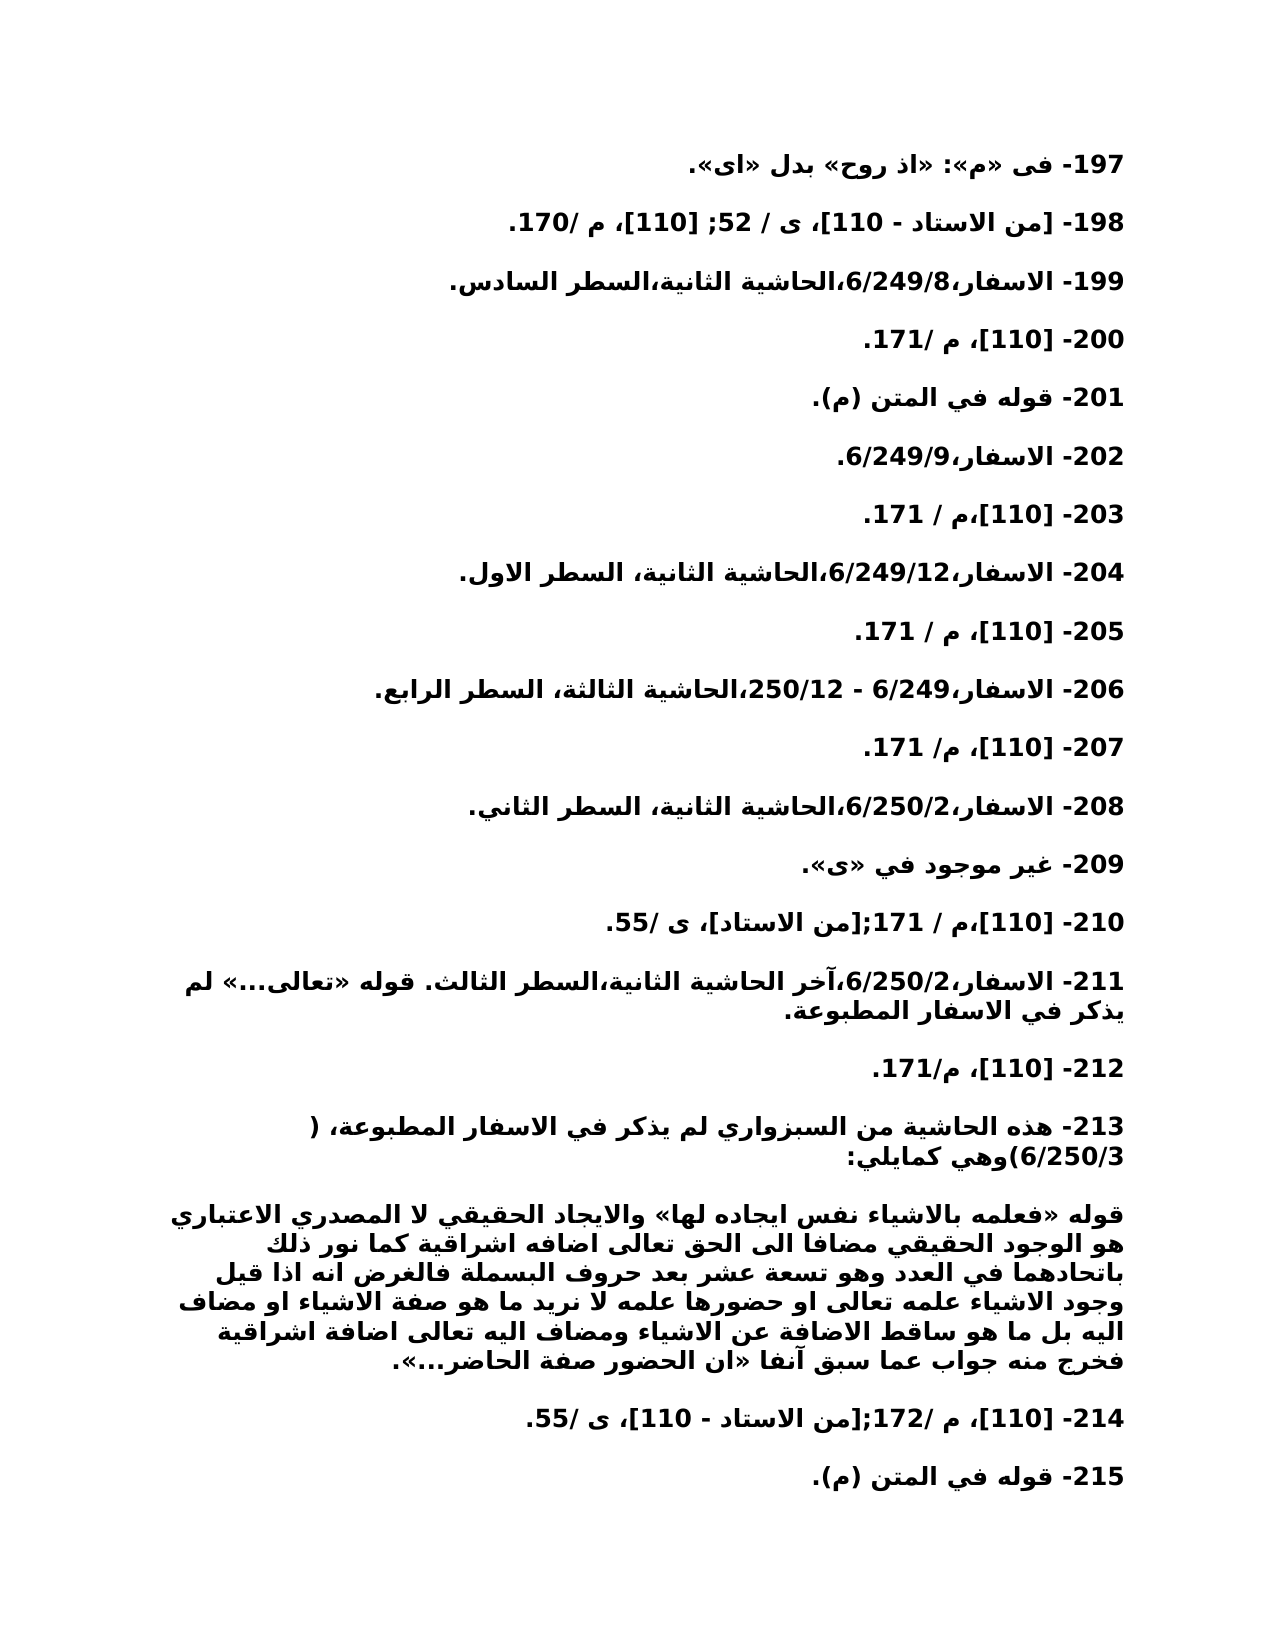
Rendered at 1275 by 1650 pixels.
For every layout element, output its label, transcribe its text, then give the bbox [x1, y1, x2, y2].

text 215- قوله في المتن (م). [150, 1462, 1125, 1492]
text 203- [110]،م / 171. [150, 500, 1125, 529]
text 200- [110]، م /171. [150, 325, 1125, 354]
text 214- [110]، م /172;[من الاستاد - 110]، ى /55. [150, 1404, 1125, 1433]
text 206- الاسفار،6/249 - 250/12،الحاشية الثالثة، السطر الرابع. [150, 675, 1125, 704]
text 198- [من الاستاد - 110]، ى / 52; [110]، م /170. [150, 208, 1125, 237]
text 211- الاسفار،6/250/2،آخر الحاشية الثانية،السطر الثالث. قوله «تعالى...» لم يذكر في الاسفار المطبوعة. [150, 967, 1125, 1025]
text 202- الاسفار،6/249/9. [150, 442, 1125, 471]
text 212- [110]، م/171. [150, 1054, 1125, 1083]
text 208- الاسفار،6/250/2،الحاشية الثانية، السطر الثاني. [150, 792, 1125, 821]
text 205- [110]، م / 171. [150, 617, 1125, 646]
text 209- غير موجود في «ى‏». [150, 850, 1125, 879]
text 207- [110]، م/ 171. [150, 733, 1125, 762]
text 197- فى «م‏»: «اذ روح‏» بدل «اى‏». [150, 150, 1125, 179]
text 199- الاسفار،6/249/8،الحاشية الثانية،السطر السادس. [150, 267, 1125, 296]
text 213- هذه الحاشية من السبزواري لم يذكر في الاسفار المطبوعة، (6/250/3)وهي كمايلي: [150, 1112, 1125, 1171]
text 201- قوله في المتن (م). [150, 383, 1125, 412]
text قوله «فعلمه بالاشياء نفس ايجاده لها» والايجاد الحقيقي لا المصدري الاعتباري هو الوجود الحقيقي مضافا الى الحق تعالى اضافه اشراقية كما نور ذلك باتحادهما في العدد وهو تسعة عشر بعد حروف البسملة فالغرض انه اذا قيل وجود الاشياء علمه تعالى او حضورها علمه لا نريد ما هو صفة الاشياء او مضاف اليه بل ما هو ساقط الاضافة عن الاشياء ومضاف اليه تعالى اضافة اشراقية فخرج منه جواب عما سبق آنفا «ان الحضور صفة الحاضر...». [150, 1200, 1125, 1375]
text 204- الاسفار،6/249/12،الحاشية الثانية، السطر الاول. [150, 558, 1125, 587]
text 210- [110]،م / 171;[من الاستاد]، ى /55. [150, 908, 1125, 937]
